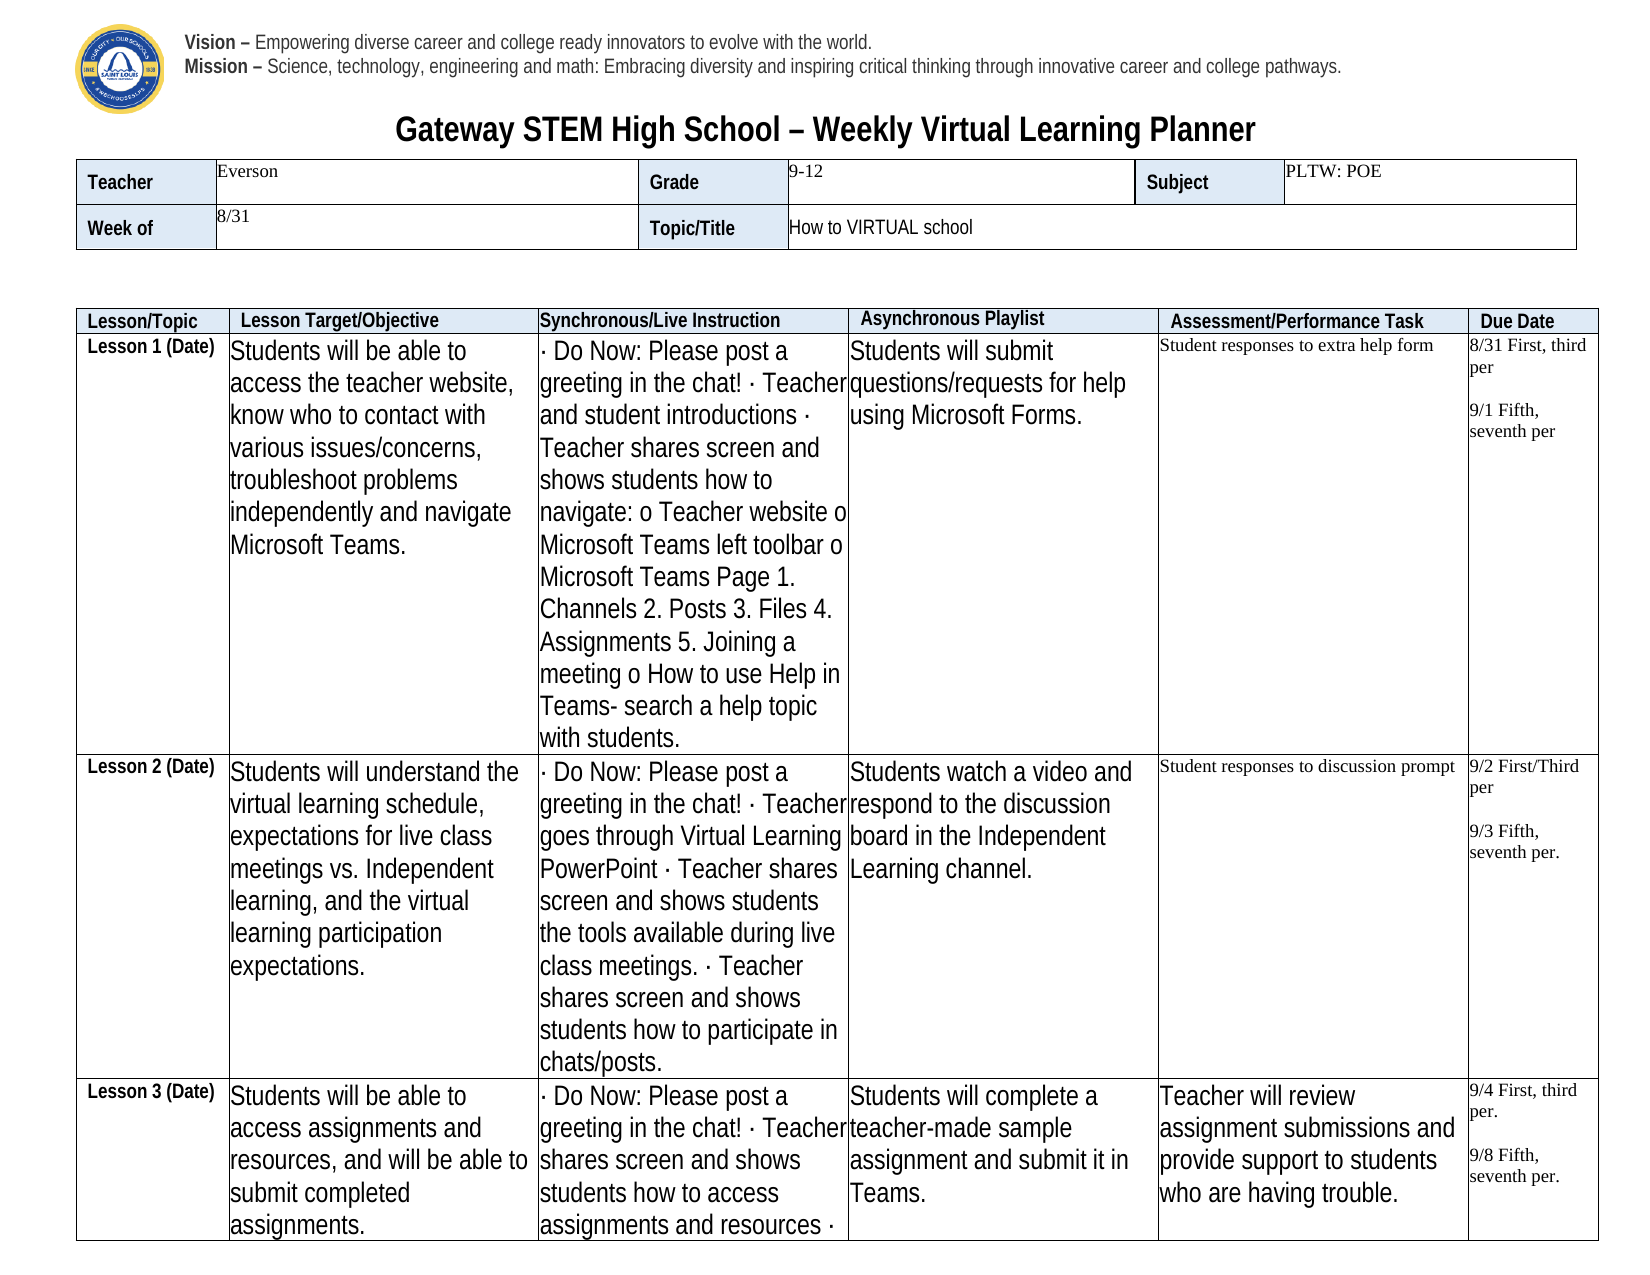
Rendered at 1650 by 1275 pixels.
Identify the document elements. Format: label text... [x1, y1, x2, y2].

table_header Lesson/Topic [77, 309, 229, 333]
table_cell Lesson 3 (Date) [77, 1079, 229, 1240]
table_cell 8/31 First, third per 9/1 Fifth, seventh per [1469, 334, 1598, 754]
table_cell Topic/Title [639, 205, 788, 248]
table_header Due Date [1469, 309, 1598, 333]
table_cell 8/31 [217, 205, 638, 248]
table_cell Students will be able to access the teacher website, know who to contact with various issues/concerns, troubleshoot problems independently and navigate Microsoft Teams. [230, 334, 538, 754]
table_cell Week of [77, 205, 216, 248]
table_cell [1159, 1079, 1468, 1240]
table_header PLTW: POE [1285, 160, 1576, 204]
table_header Everson [217, 160, 638, 204]
text Vision – Empowering diverse career and college ready innovators to evolve with the world. [184, 30, 1587, 54]
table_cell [230, 1079, 538, 1240]
table_header Synchronous/Live Instruction [539, 309, 848, 333]
table_cell Students will understand the virtual learning schedule, expectations for live class meetings vs. Independent learning, and the virtual learning participation expectations. [230, 755, 538, 1078]
table_cell Students watch a video and respond to the discussion board in the Independent Learning channel. [849, 755, 1158, 1078]
table_header 9-12 [789, 160, 1134, 204]
table_header Lesson Target/Objective [230, 309, 538, 333]
table_header Grade [639, 160, 788, 204]
table_cell Lesson 2 (Date) [77, 755, 229, 1078]
table_cell · Do Now: Please post a greeting in the chat! · Teacher and student introductions · Teacher shares screen and shows students how to navigate: o Teacher website o Microsoft Teams left toolbar o Microsoft Teams Page 1. Channels 2. Posts 3. Files 4. Assignments 5. Joining a meeting o How to use Help in Teams- search a help topic with students. [539, 334, 848, 754]
table_cell How to VIRTUAL school [789, 205, 1576, 248]
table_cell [1469, 1079, 1598, 1240]
text Mission – Science, technology, engineering and math: Embracing diversity and inspiring critical thinking through innovative career and college pathways. [184, 54, 1587, 78]
table_header Assessment/Performance Task [1159, 309, 1468, 333]
table_cell Lesson 1 (Date) [77, 334, 229, 754]
picture [75, 24, 164, 114]
table_cell Student responses to extra help form [1159, 334, 1468, 754]
table_cell Student responses to discussion prompt [1159, 755, 1468, 1078]
table_header Asynchronous Playlist [849, 309, 1158, 333]
table_cell Students will submit questions/requests for help using Microsoft Forms. [849, 334, 1158, 754]
table_header Teacher [77, 160, 216, 204]
table_header Subject [1136, 160, 1284, 204]
table_cell · Do Now: Please post a greeting in the chat! · Teacher goes through Virtual Learning PowerPoint · Teacher shares screen and shows students the tools available during live class meetings. · Teacher shares screen and shows students how to participate in chats/posts. [539, 755, 848, 1078]
text Gateway STEM High School – Weekly Virtual Learning Planner [332, 109, 1320, 149]
table_cell 9/2 First/Third per 9/3 Fifth, seventh per. [1469, 755, 1598, 1078]
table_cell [849, 1079, 1158, 1240]
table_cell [539, 1079, 848, 1240]
